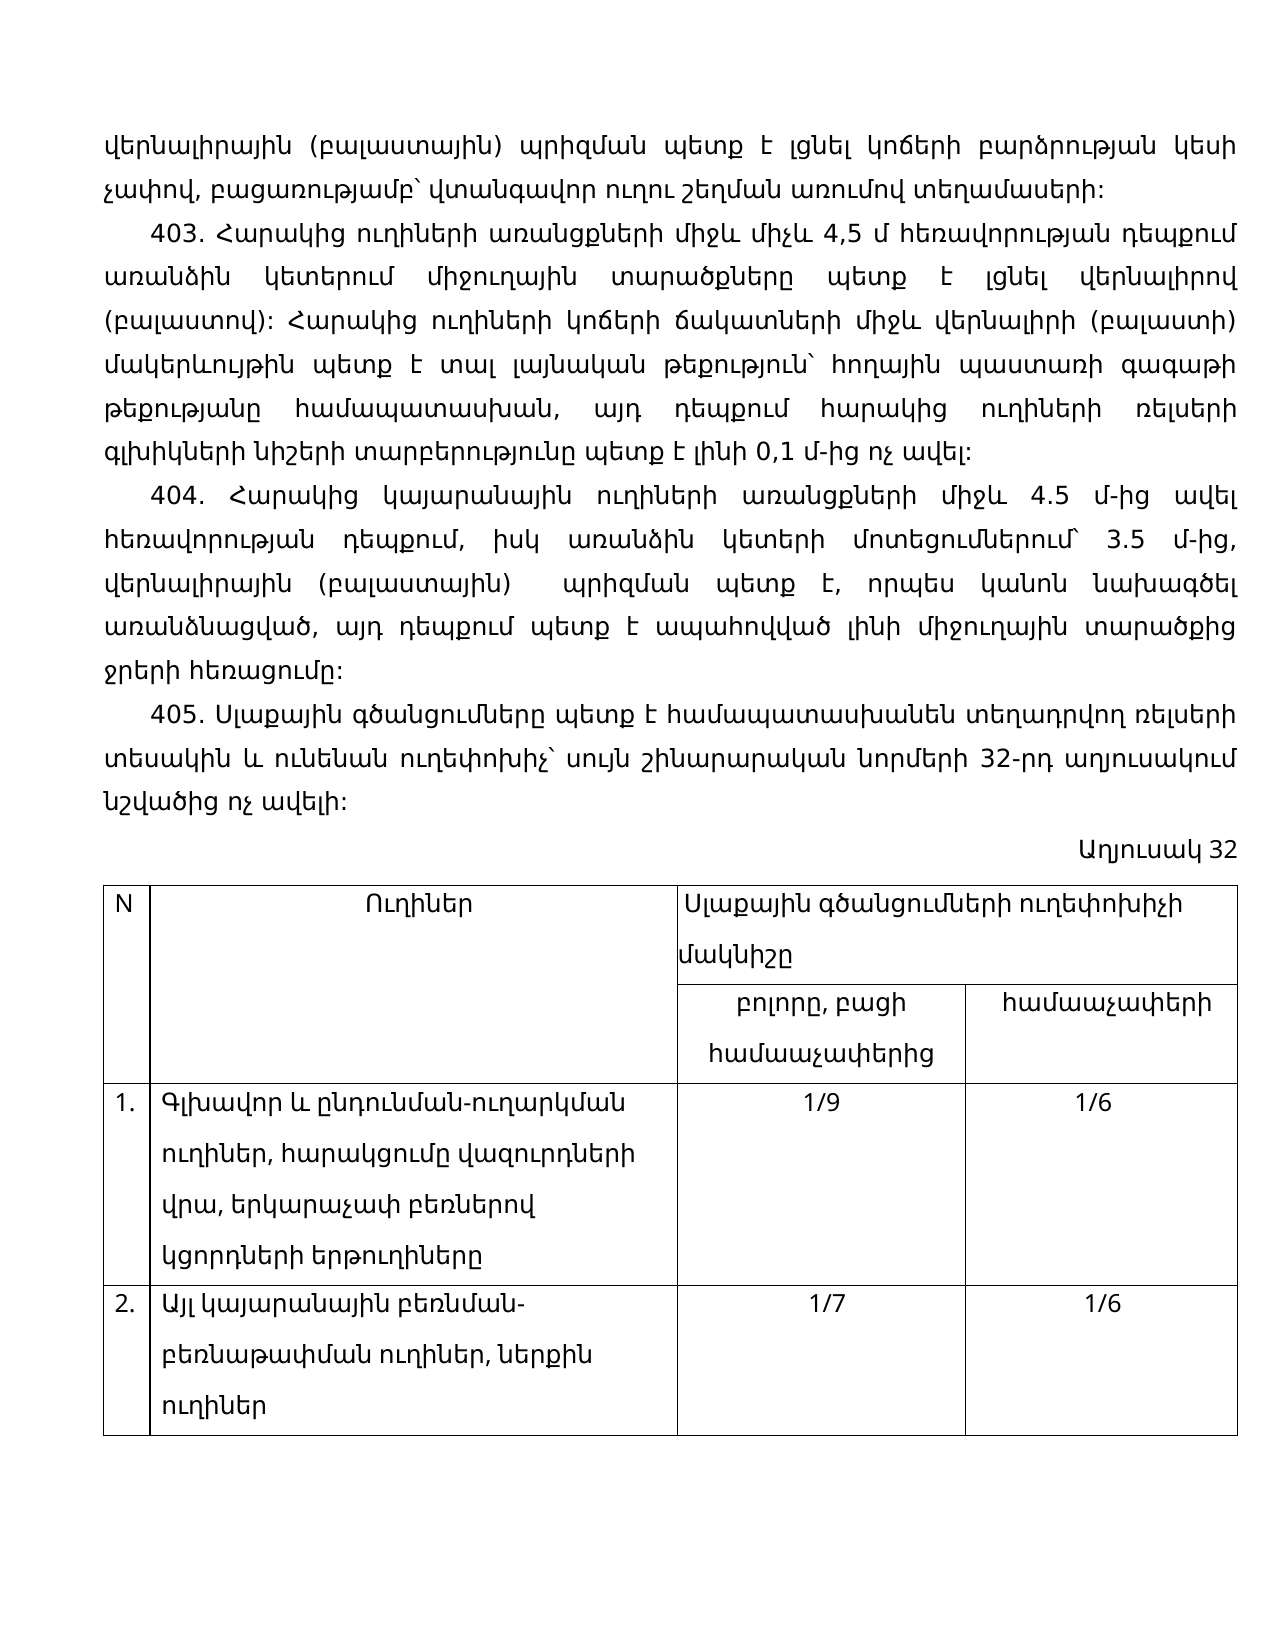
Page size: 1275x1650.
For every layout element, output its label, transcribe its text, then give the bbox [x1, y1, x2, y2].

table_cell 1/6 [966, 1084, 1237, 1284]
table_cell 1/9 [678, 1084, 965, 1284]
text 404. Հարակից կայարանային ուղիների առանցքների միջև 4.5 մ-ից ավել հեռավորության դեպքում, իսկ առանձին կետերի մոտեցումներում՝ 3.5 մ-ից, վերնալիրային (բալաստային) պրիզման պետք է, որպես կանոն նախագծել առանձնացված, այդ դեպքում պետք է ապահովված լինի միջուղային տարածքից ջրերի հեռացումը: [103, 481, 1238, 685]
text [103, 131, 1238, 204]
table_cell 1. [104, 1084, 149, 1284]
table_cell Այլ կայարանային բեռնման-բեռնաթափման ուղիներ, ներքին ուղիներ [151, 1286, 677, 1435]
table_cell համաաչափերի [966, 985, 1237, 1083]
table_header N [104, 886, 149, 1083]
table_cell 2. [104, 1286, 149, 1435]
table_header Սլաքային գծանցումների ուղեփոխիչի մակնիշը [678, 886, 1237, 984]
text 405. Սլաքային գծանցումները պետք է համապատասխանեն տեղադրվող ռելսերի տեսակին և ունենան ուղեփոխիչ՝ սույն շինարարական նորմերի 32-րդ աղյուսակում նշվածից ոչ ավելի: [103, 700, 1238, 817]
table_cell Գլխավոր և ընդունման-ուղարկման ուղիներ, հարակցումը վազուրդների վրա, երկարաչափ բեռներով կցորդների երթուղիները [151, 1084, 677, 1284]
table_cell բոլորը, բացի համաաչափերից [678, 985, 965, 1083]
table_cell 1/6 [966, 1286, 1237, 1435]
text Աղյուսակ 32 [150, 831, 1237, 865]
text 403. Հարակից ուղիների առանցքների միջև միչև 4,5 մ հեռավորության դեպքում առանձին կետերում միջուղային տարածքները պետք է լցնել վերնալիրով (բալաստով): Հարակից ուղիների կոճերի ճակատների միջև վերնալիրի (բալաստի) մակերևույթին պետք է տալ լայնական թեքություն՝ հողային պաստառի գագաթի թեքությանը համապատասխան, այդ դեպքում հարակից ուղիների ռելսերի գլխիկների նիշերի տարբերությունը պետք է լինի 0,1 մ-ից ոչ ավել: [103, 219, 1238, 467]
table_cell 1/7 [678, 1286, 965, 1435]
table_header Ուղիներ [151, 886, 677, 1083]
